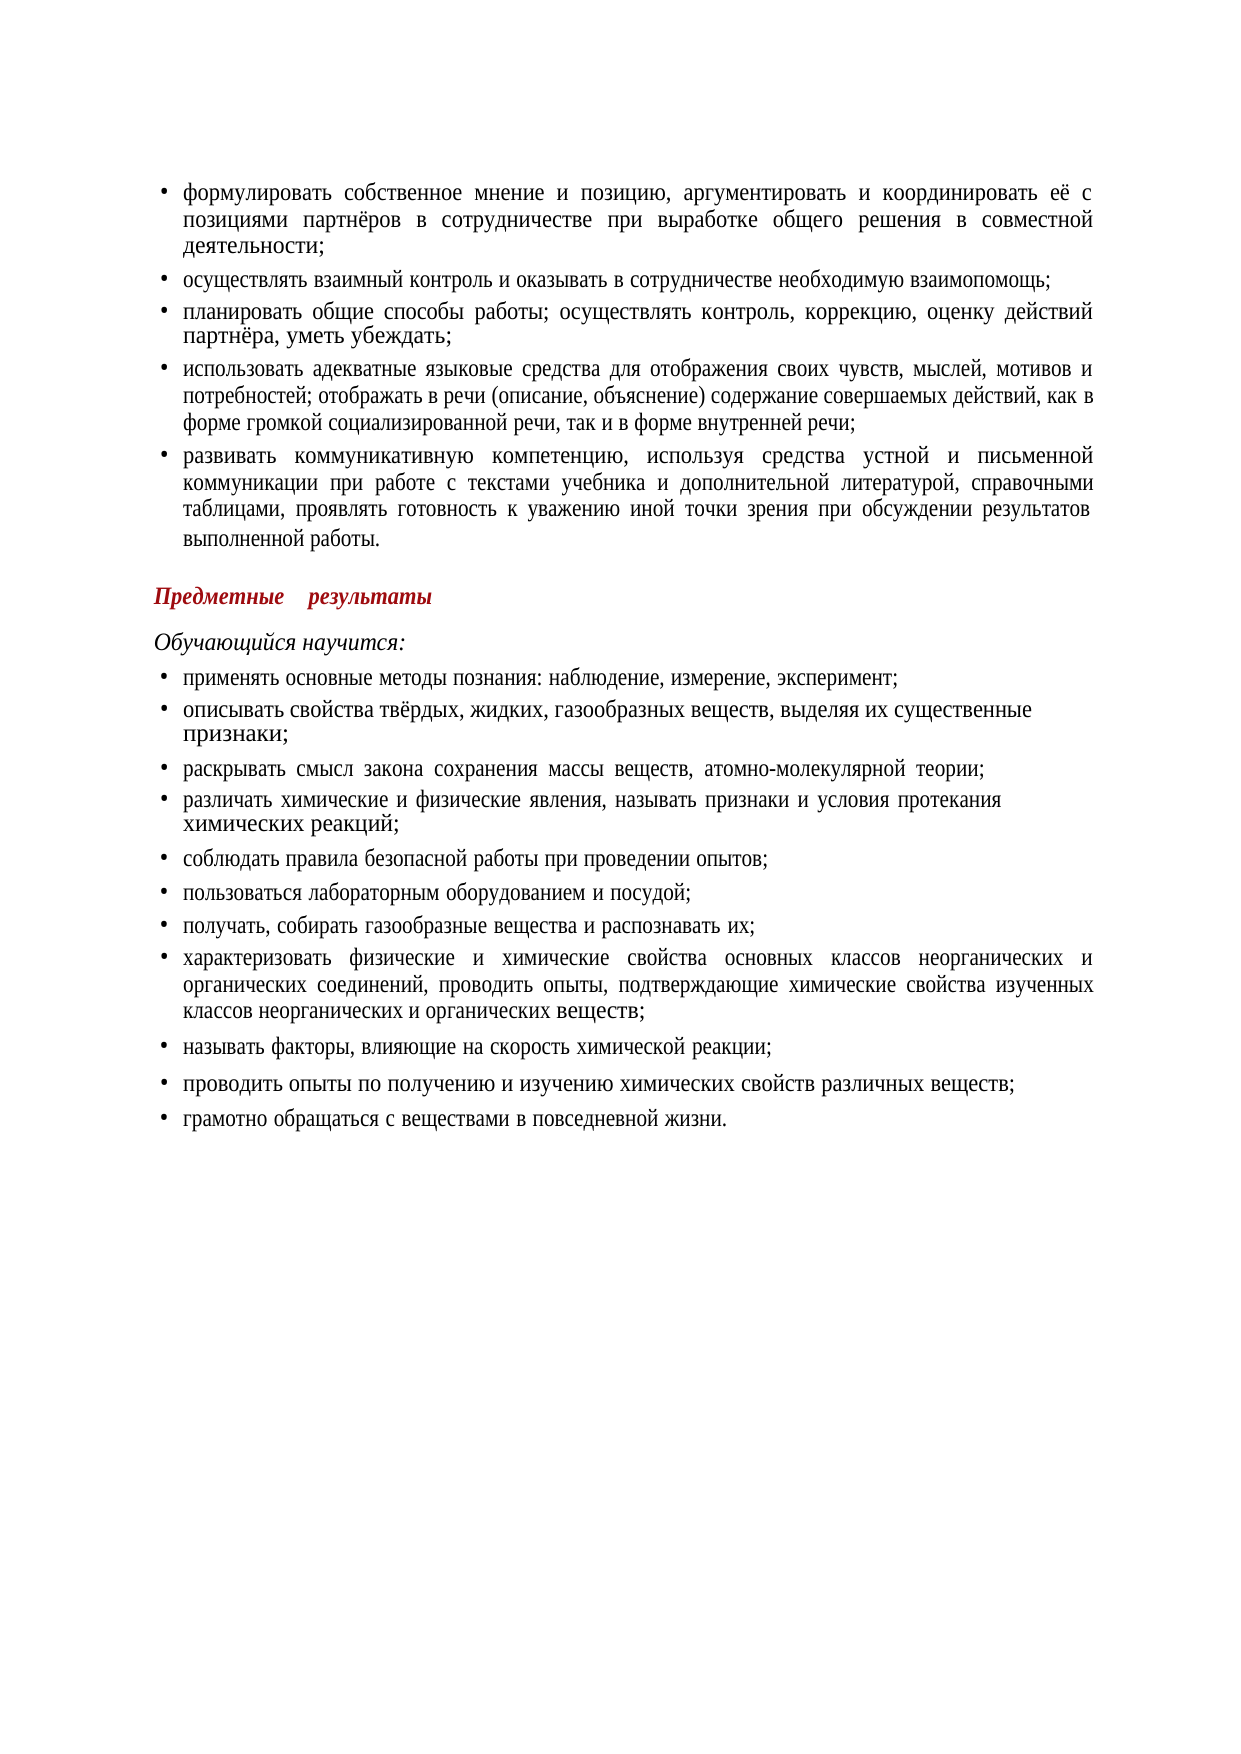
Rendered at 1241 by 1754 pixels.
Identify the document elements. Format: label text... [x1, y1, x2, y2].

list получать, собирать газообразные вещества и распознавать их; [159, 907, 1151, 940]
list различать химические и физические явления, называть признаки и условия протекания химических реакций; [159, 786, 1005, 837]
text Предметные результаты Обучающийся научится: [153, 564, 432, 655]
list пользоваться лабораторным оборудованием и посудой; [159, 874, 1151, 907]
list раскрывать смысл закона сохранения массы веществ, атомно-молекулярной теории; [159, 748, 1151, 784]
list планировать общие способы работы; осуществлять контроль, коррекцию, оценку действий партнёра, уметь убеждать; [159, 297, 1093, 349]
list формулировать собственное мнение и позицию, аргументировать и координировать её с позициями партнёров в сотрудничестве при выработке общего решения в совместной деятельности; [159, 175, 1093, 259]
list развивать коммуникативную компетенцию, используя средства устной и письменной коммуникации при работе с текстами учебника и дополнительной литературой, справочными таблицами, проявлять готовность к уважению иной точки зрения при обсуждении результатов [159, 438, 1094, 522]
list характеризовать физические и химические свойства основных классов неорганических и органических соединений, проводить опыты, подтверждающие химические свойства изученных классов неорганических и органических веществ; [159, 941, 1094, 1024]
list соблюдать правила безопасной работы при проведении опытов; [159, 838, 1151, 874]
list описывать свойства твёрдых, жидких, газообразных веществ, выделяя их существенные признаки; [159, 695, 1035, 747]
list использовать адекватные языковые средства для отображения своих чувств, мыслей, мотивов и потребностей; отображать в речи (описание, объяснение) содержание совершаемых действий, как в форме громкой социализированной речи, так и в форме внутренней речи; [159, 352, 1094, 436]
list применять основные методы познания: наблюдение, измерение, эксперимент; [159, 656, 1151, 692]
list грамотно обращаться с веществами в повседневной жизни. [159, 1098, 1151, 1134]
list осуществлять взаимный контроль и оказывать в сотрудничестве необходимую взаимопомощь; [159, 259, 1151, 295]
list называть факторы, влияющие на скорость химической реакции; [159, 1025, 1151, 1062]
list проводить опыты по получению и изучению химических свойств различных веществ; [159, 1063, 1151, 1098]
text выполненной работы. [183, 523, 1151, 551]
